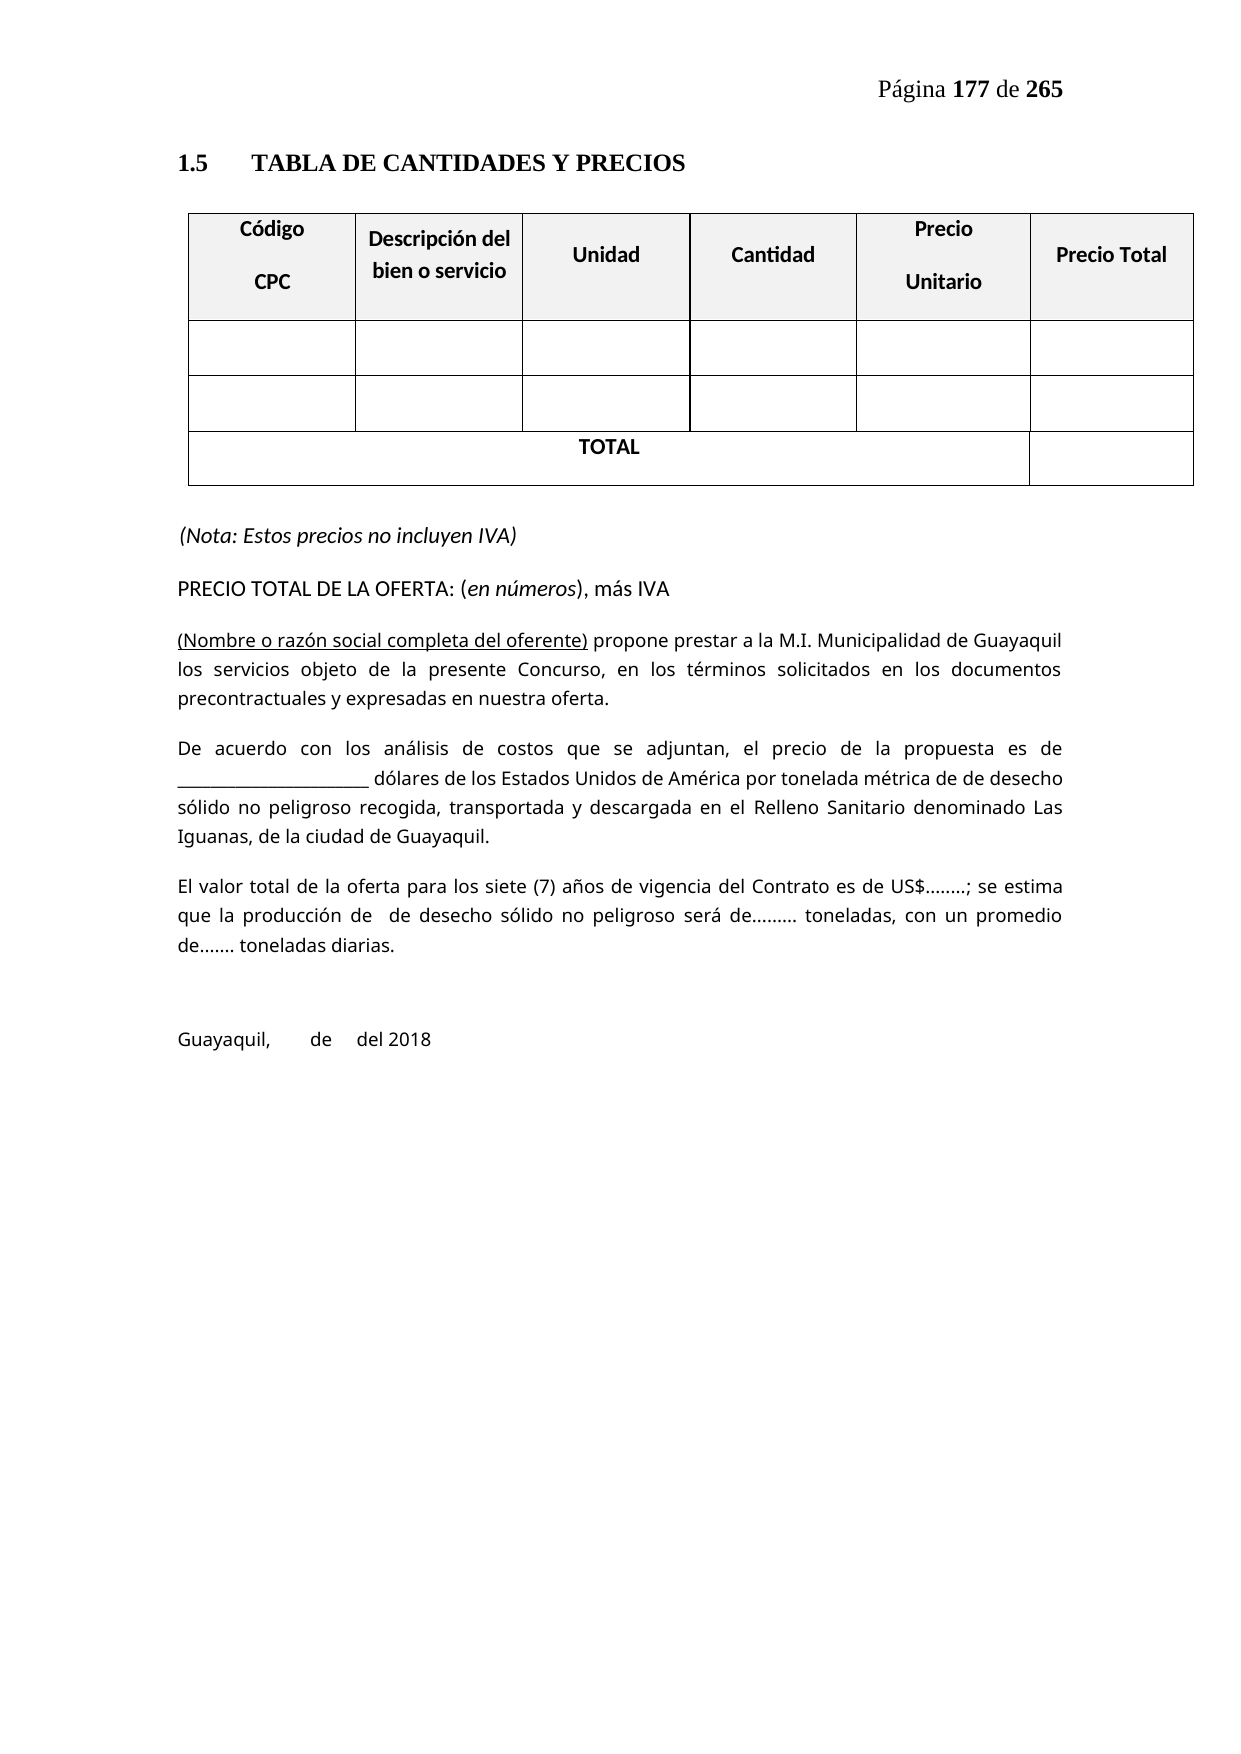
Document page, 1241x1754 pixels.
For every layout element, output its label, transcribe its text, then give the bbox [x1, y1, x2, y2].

text De acuerdo con los análisis de costos que se adjuntan, el precio de la propuesta es de _______________________ dólares de los Estados Unidos de América por tonelada métrica de de desecho sólido no peligroso recogida, transportada y descargada en el Relleno Sanitario denominado Las Iguanas, de la ciudad de Guayaquil. [177, 736, 1063, 849]
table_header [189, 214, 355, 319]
text El valor total de la oferta para los siete (7) años de vigencia del Contrato es de US$........; se estima que la producción de de desecho sólido no peligroso será de......... toneladas, con un promedio de....... toneladas diarias. [177, 873, 1063, 957]
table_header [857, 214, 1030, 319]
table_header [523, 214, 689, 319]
text 1.5 TABLA DE CANTIDADES Y PRECIOS [177, 148, 1063, 176]
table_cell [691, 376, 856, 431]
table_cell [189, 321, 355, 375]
text Guayaquil, de del 2018 [177, 1026, 1063, 1052]
text PRECIO TOTAL DE LA OFERTA: (en números), más IVA [177, 574, 1058, 602]
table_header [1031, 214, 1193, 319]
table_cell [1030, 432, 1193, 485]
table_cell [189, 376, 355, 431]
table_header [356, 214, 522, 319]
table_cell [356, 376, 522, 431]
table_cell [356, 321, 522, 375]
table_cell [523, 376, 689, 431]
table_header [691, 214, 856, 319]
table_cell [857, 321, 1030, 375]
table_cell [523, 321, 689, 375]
text (Nombre o razón social completa del oferente) propone prestar a la M.I. Municipalidad de Guayaquil los servicios objeto de la presente Concurso, en los términos solicitados en los documentos precontractuales y expresadas en nuestra oferta. [177, 627, 1063, 711]
text (Nota: Estos precios no incluyen IVA) [179, 521, 1058, 549]
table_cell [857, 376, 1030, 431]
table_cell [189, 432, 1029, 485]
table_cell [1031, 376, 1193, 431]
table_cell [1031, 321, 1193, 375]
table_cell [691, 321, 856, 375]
